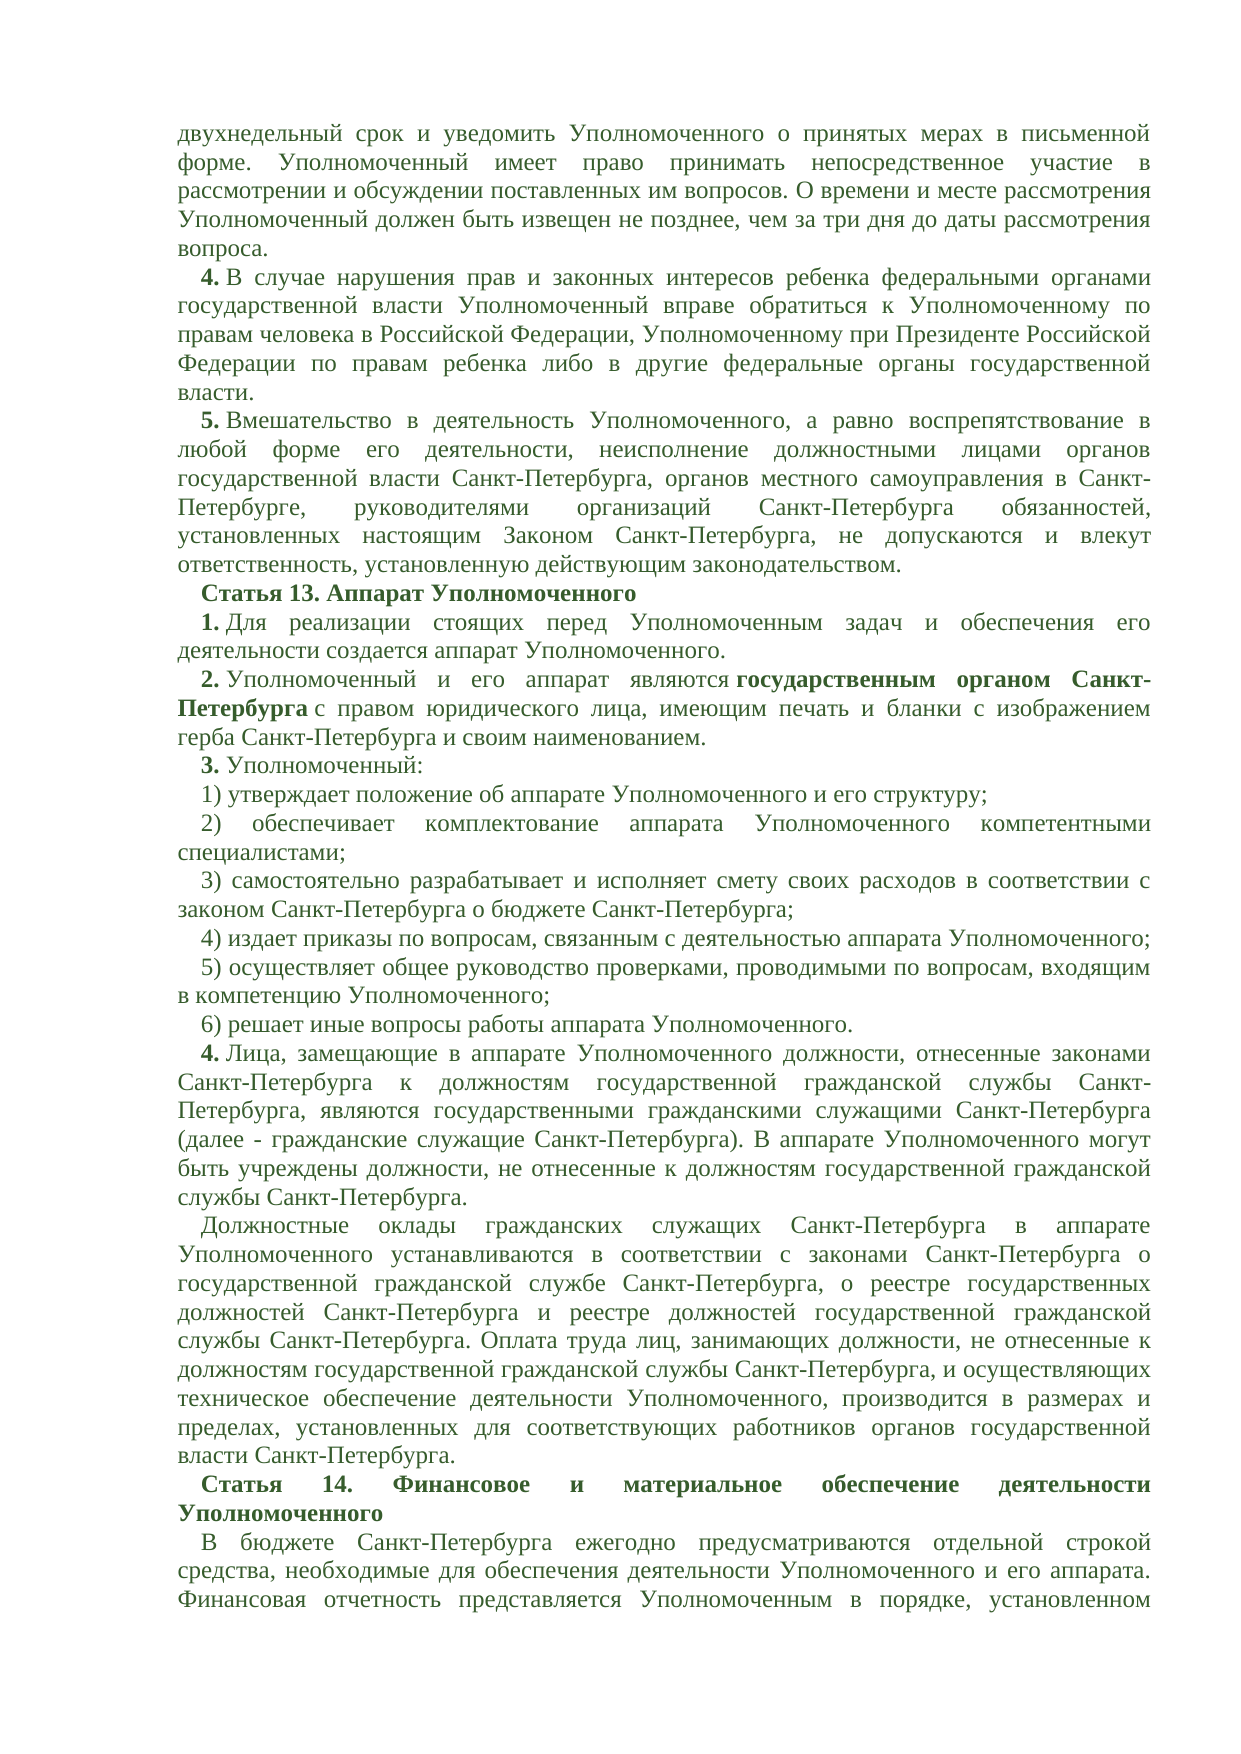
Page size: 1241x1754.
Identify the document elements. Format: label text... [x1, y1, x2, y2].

text Должностные оклады гражданских служащих Санкт-Петербурга в аппарате Уполномоченного устанавливаются в соответствии с законами Санкт-Петербурга о государственной гражданской службе Санкт-Петербурга, о реестре государственных должностей Санкт-Петербурга и реестре должностей государственной гражданской службы Санкт-Петербурга. Оплата труда лиц, занимающих должности, не отнесенные к должностям государственной гражданской службы Санкт-Петербурга, и осуществляющих техническое обеспечение деятельности Уполномоченного, производится в размерах и пределах, установленных для соответствующих работников органов государственной власти Санкт-Петербурга. [177, 1211, 1152, 1469]
text 2. Уполномоченный и его аппарат являются государственным органом Санкт-Петербурга с правом юридического лица, имеющим печать и бланки с изображением герба Санкт-Петербурга и своим наименованием. [177, 664, 1152, 751]
text 3) самостоятельно разрабатывает и исполняет смету своих расходов в соответствии с законом Санкт-Петербурга о бюджете Санкт-Петербурга; [177, 866, 1152, 923]
text 4. Лица, замещающие в аппарате Уполномоченного должности, отнесенные законами Санкт-Петербурга к должностям государственной гражданской службы Санкт-Петербурга, являются государственными гражданскими служащими Санкт-Петербурга (далее - гражданские служащие Санкт-Петербурга). В аппарате Уполномоченного могут быть учреждены должности, не отнесенные к должностям государственной гражданской службы Санкт-Петербурга. [177, 1038, 1152, 1211]
text 3. Уполномоченный: [177, 751, 1152, 779]
text Статья 14. Финансовое и материальное обеспечение деятельности Уполномоченного [177, 1469, 1152, 1527]
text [177, 118, 1152, 262]
text 2) обеспечивает комплектование аппарата Уполномоченного компетентными специалистами; [177, 808, 1152, 866]
text Статья 13. Аппарат Уполномоченного [177, 578, 1152, 607]
text 4. В случае нарушения прав и законных интересов ребенка федеральными органами государственной власти Уполномоченный вправе обратиться к Уполномоченному по правам человека в Российской Федерации, Уполномоченному при Президенте Российской Федерации по правам ребенка либо в другие федеральные органы государственной власти. [177, 262, 1152, 406]
text 1. Для реализации стоящих перед Уполномоченным задач и обеспечения его деятельности создается аппарат Уполномоченного. [177, 607, 1152, 664]
text 4) издает приказы по вопросам, связанным с деятельностью аппарата Уполномоченного; [177, 923, 1152, 952]
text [177, 1527, 1152, 1613]
text 5. Вмешательство в деятельность Уполномоченного, а равно воспрепятствование в любой форме его деятельности, неисполнение должностными лицами органов государственной власти Санкт-Петербурга, органов местного самоуправления в Санкт-Петербурге, руководителями организаций Санкт-Петербурга обязанностей, установленных настоящим Законом Санкт-Петербурга, не допускаются и влекут ответственность, установленную действующим законодательством. [177, 406, 1152, 578]
text 1) утверждает положение об аппарате Уполномоченного и его структуру; [177, 779, 1152, 808]
text 5) осуществляет общее руководство проверками, проводимыми по вопросам, входящим в компетенцию Уполномоченного; [177, 952, 1152, 1009]
text 6) решает иные вопросы работы аппарата Уполномоченного. [177, 1009, 1152, 1038]
